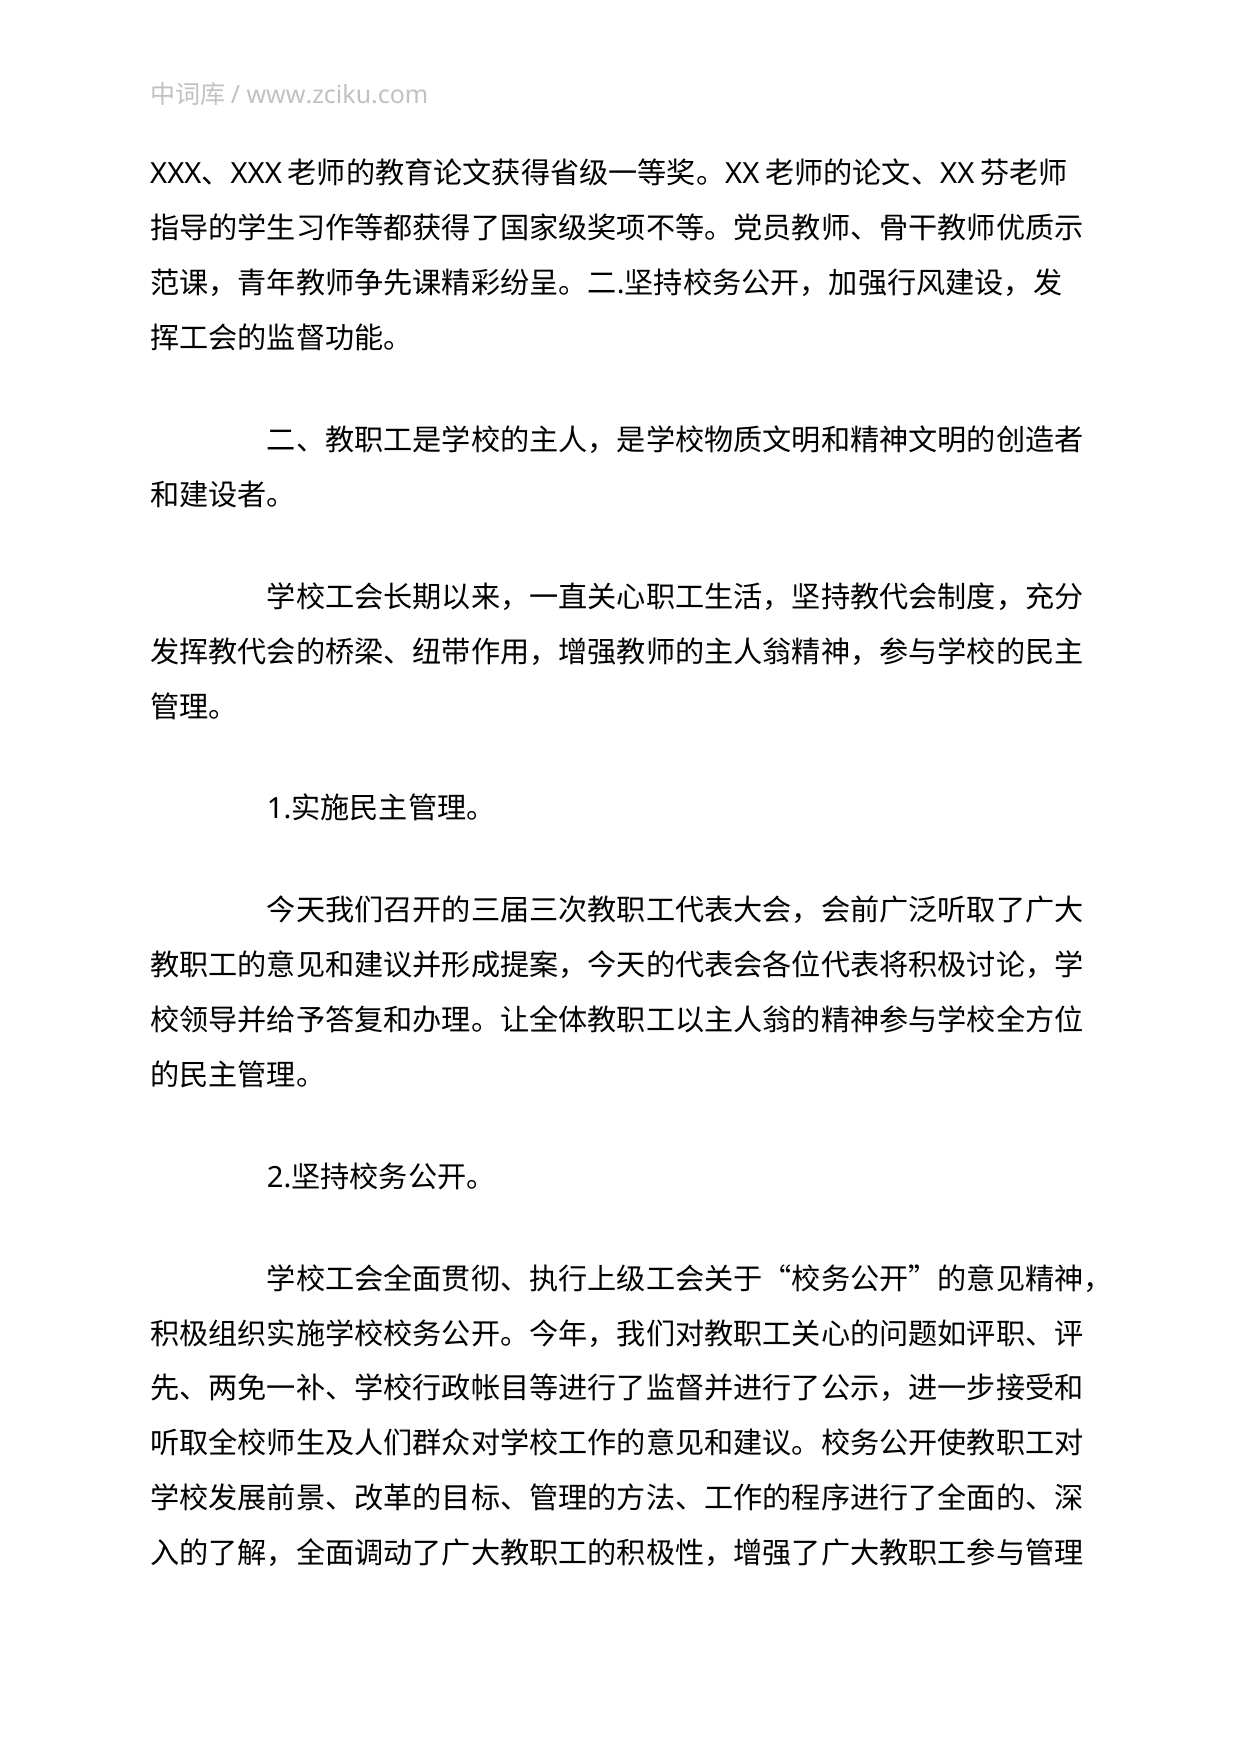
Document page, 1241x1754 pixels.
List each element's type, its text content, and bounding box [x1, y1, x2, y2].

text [150, 1255, 1090, 1572]
text 二、教职工是学校的主人，是学校物质文明和精神文明的创造者和建设者。 [150, 417, 1090, 514]
text 今天我们召开的三届三次教职工代表大会，会前广泛听取了广大教职工的意见和建议并形成提案，今天的代表会各位代表将积极讨论，学校领导并给予答复和办理。让全体教职工以主人翁的精神参与学校全方位的民主管理。 [150, 887, 1090, 1094]
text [150, 150, 1090, 357]
text 2.坚持校务公开。 [150, 1153, 1090, 1196]
text 1.实施民主管理。 [150, 785, 1090, 827]
text 学校工会长期以来，一直关心职工生活，坚持教代会制度，充分发挥教代会的桥梁、纽带作用，增强教师的主人翁精神，参与学校的民主管理。 [150, 573, 1090, 725]
